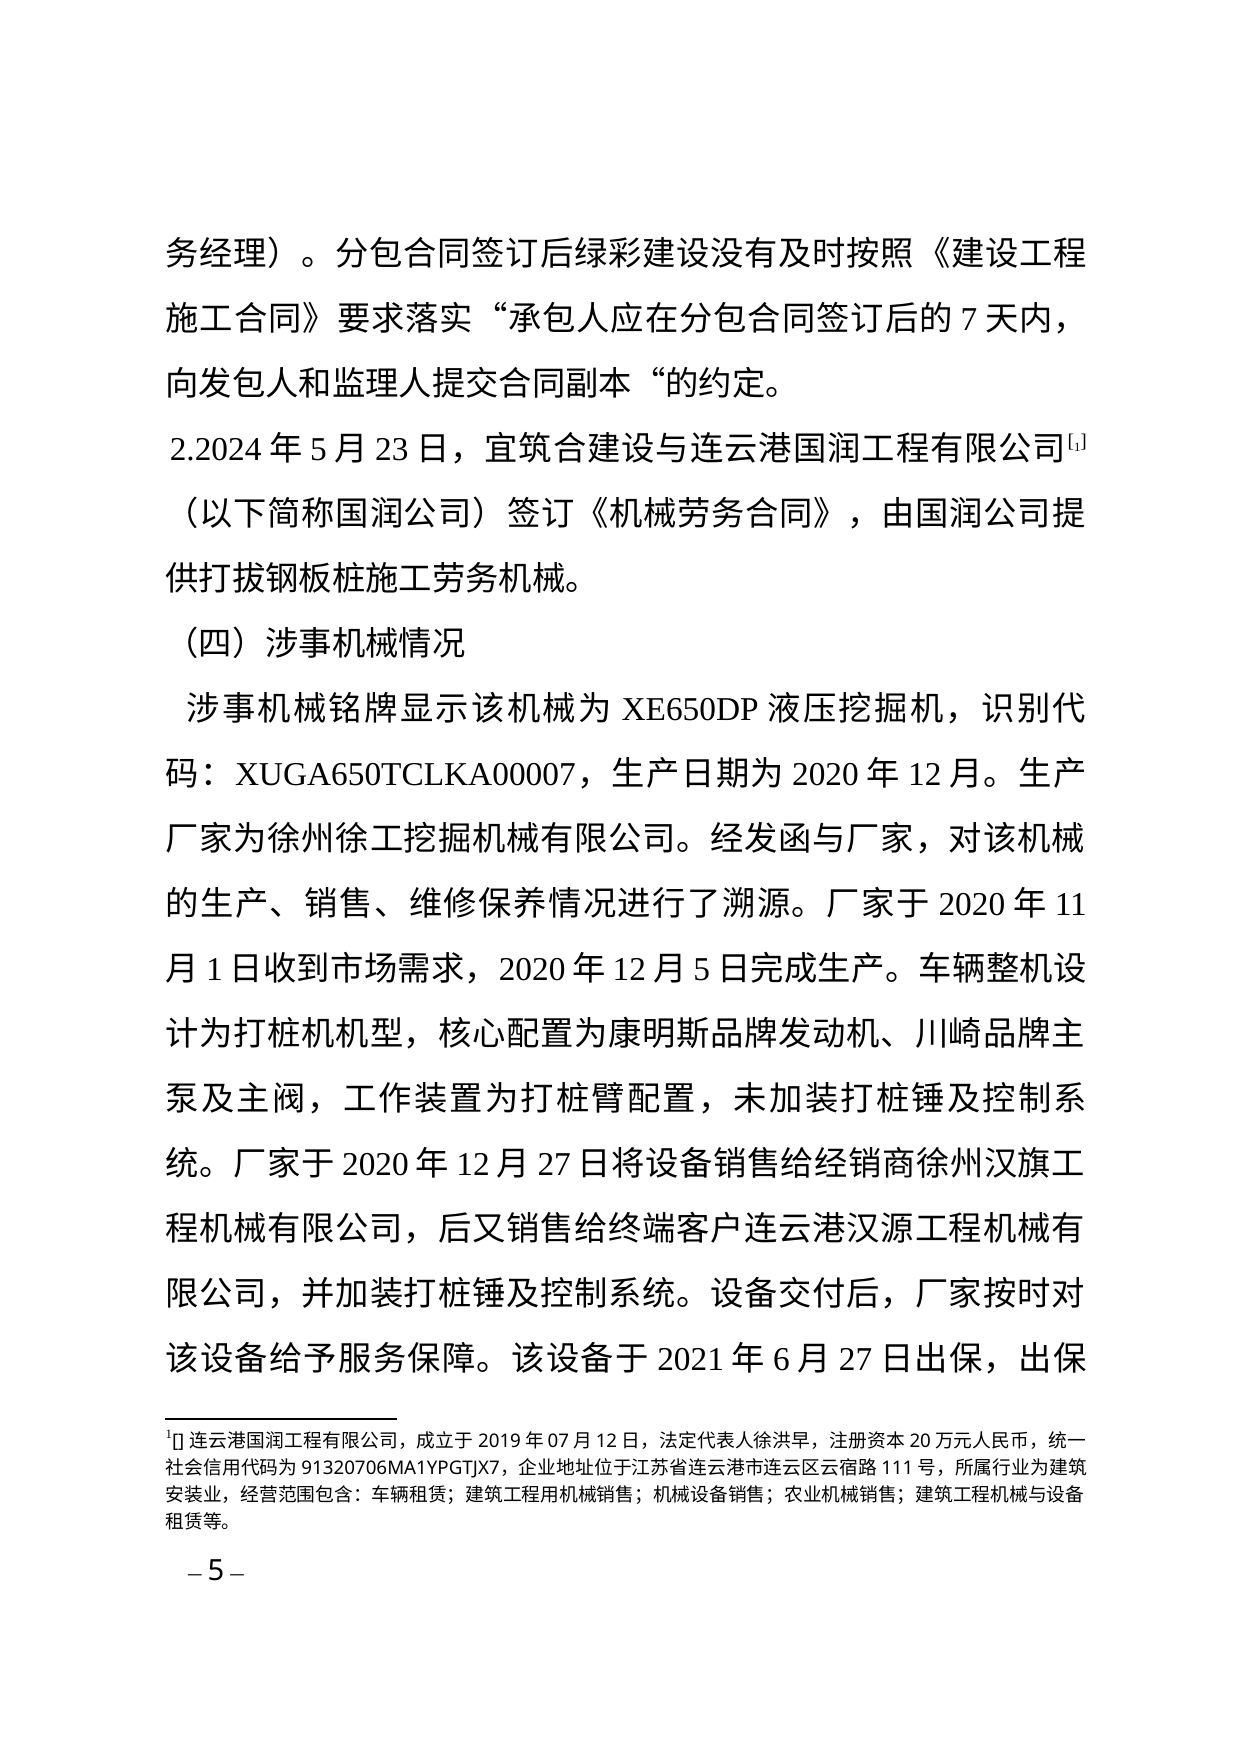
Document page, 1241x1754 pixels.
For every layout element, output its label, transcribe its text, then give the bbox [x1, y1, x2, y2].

text 2.2024年5月23日，宜筑合建设与连云港国润工程有限公司[]（以下简称国润公司）签订《机械劳务合同》，由国润公司提供打拔钢板桩施工劳务机械。 [165, 413, 1087, 608]
subtitle （四）涉事机械情况 [165, 608, 1087, 673]
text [165, 673, 1087, 1388]
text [165, 218, 1087, 413]
